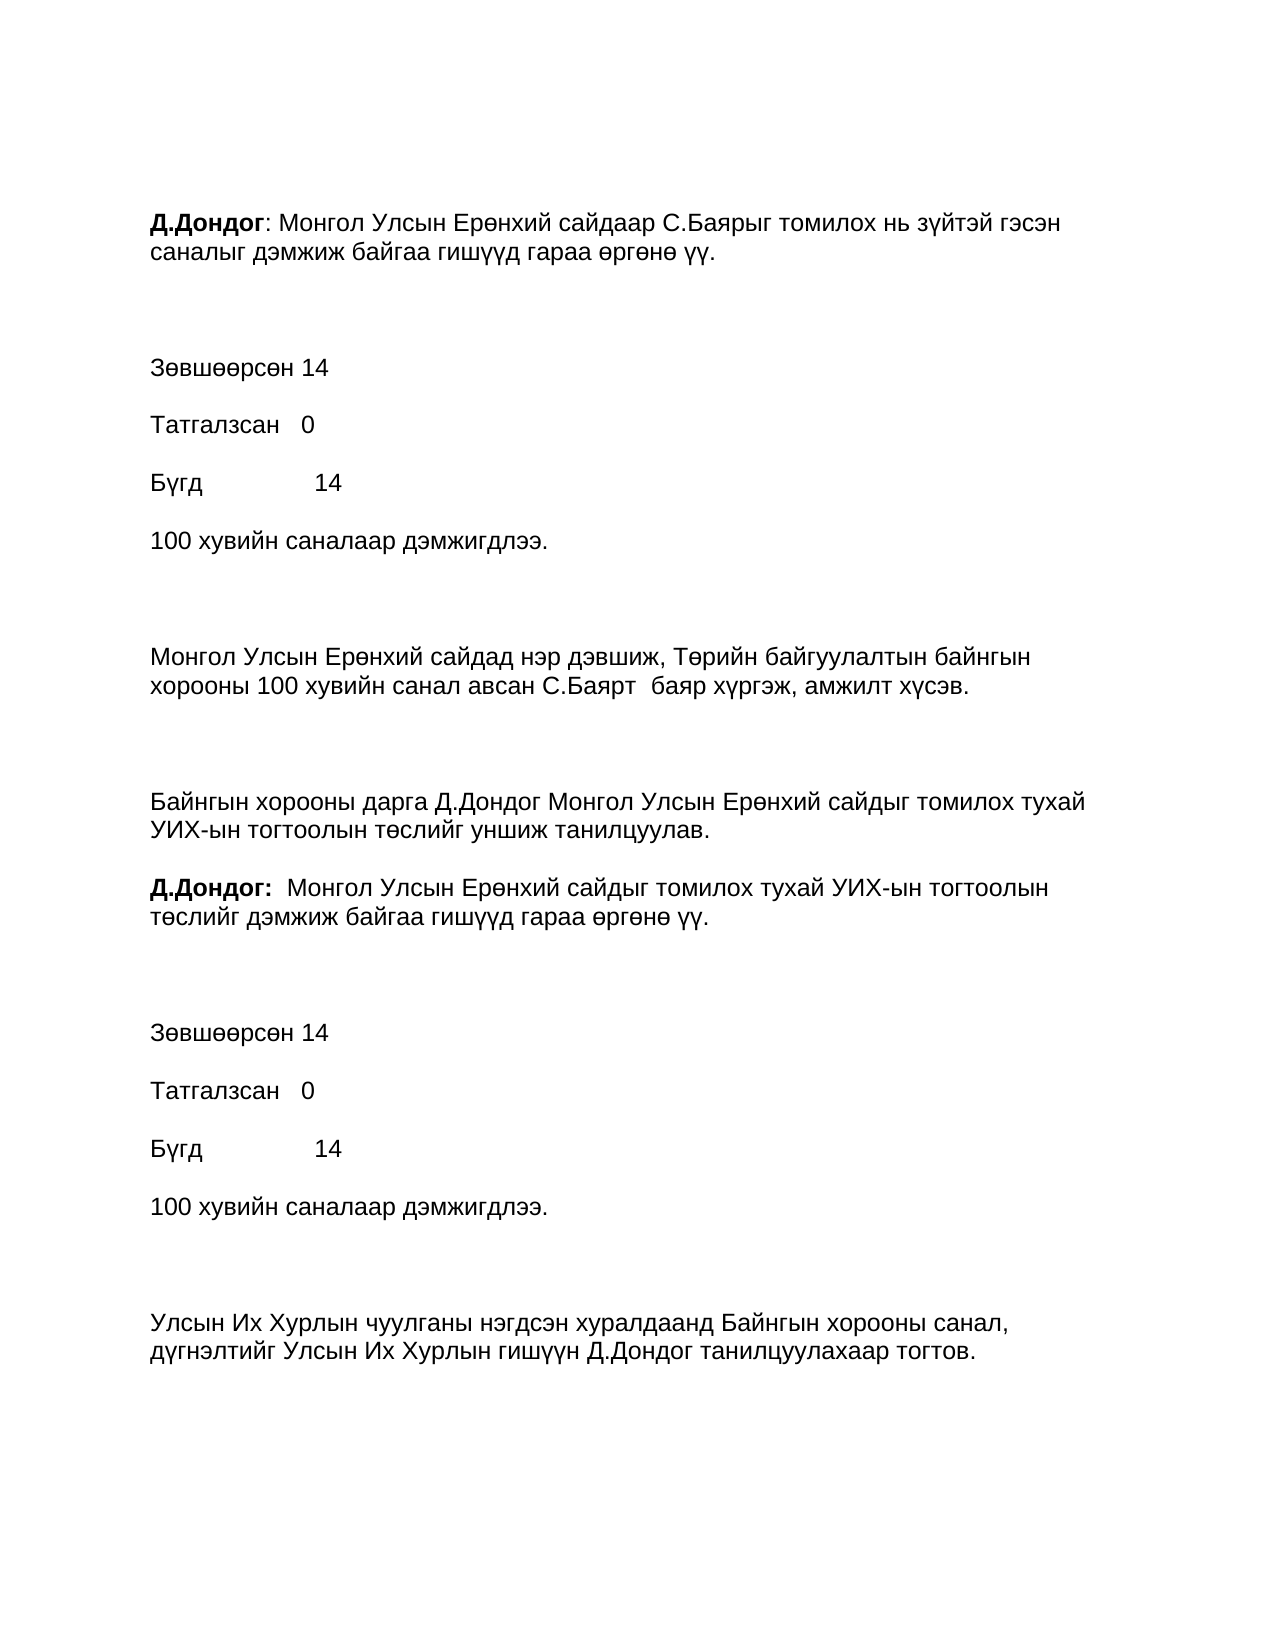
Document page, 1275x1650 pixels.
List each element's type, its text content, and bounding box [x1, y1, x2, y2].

text Улсын Их Хурлын чуулганы нэгдсэн хуралдаанд Байнгын хорооны санал, дүгнэлтийг Улсын Их Хурлын гишүүн Д.Дондог танилцуулахаар тогтов. [150, 1307, 1125, 1365]
text Зөвшөөрсөн 14 [150, 1018, 1125, 1047]
text Татгалзсан 0 [150, 410, 1125, 439]
text Д.Дондог: Монгол Улсын Ерөнхий сайдыг томилох тухай УИХ-ын тогтоолын төслийг дэмжиж байгаа гишүүд гараа өргөнө үү. [150, 873, 1125, 931]
text Татгалзсан 0 [150, 1076, 1125, 1104]
text Бүгд 14 [150, 1134, 1125, 1162]
text Байнгын хорооны дарга Д.Дондог Монгол Улсын Ерөнхий сайдыг томилох тухай УИХ-ын тогтоолын төслийг уншиж танилцуулав. [150, 787, 1125, 844]
text 100 хувийн саналаар дэмжигдлээ. [150, 1192, 1125, 1220]
text 100 хувийн саналаар дэмжигдлээ. [150, 526, 1125, 555]
text Д.Дондог: Монгол Улсын Ерөнхий сайдаар С.Баярыг томилох нь зүйтэй гэсэн саналыг дэмжиж байгаа гишүүд гараа өргөнө үү. [150, 208, 1125, 265]
text Бүгд 14 [150, 468, 1125, 497]
text Монгол Улсын Ерөнхий сайдад нэр дэвшиж, Төрийн байгуулалтын байнгын хорооны 100 хувийн санал авсан С.Баярт баяр хүргэж, амжилт хүсэв. [150, 642, 1125, 699]
text Зөвшөөрсөн 14 [150, 352, 1125, 381]
